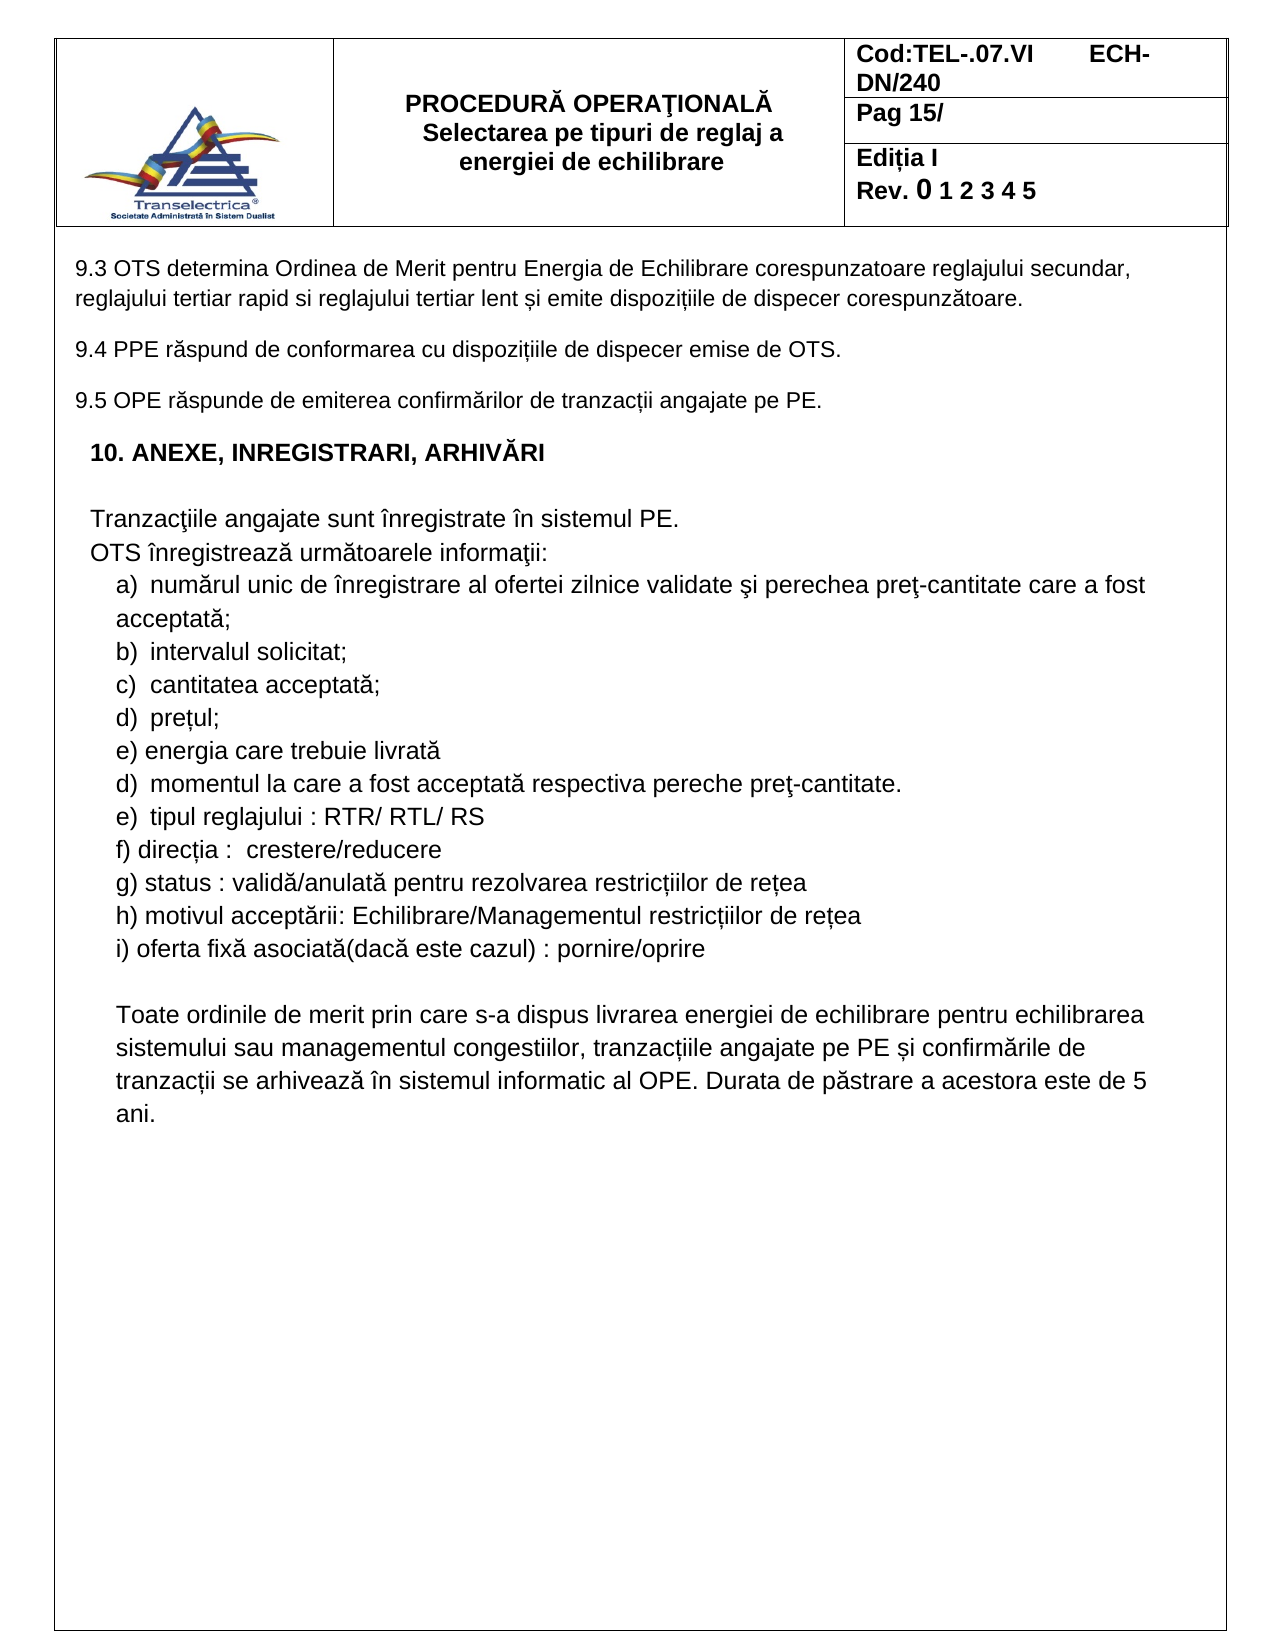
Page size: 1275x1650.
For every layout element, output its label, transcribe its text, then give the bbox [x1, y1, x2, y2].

list g) status : validă/anulată pentru rezolvarea restricțiilor de rețea [116, 868, 1191, 896]
list h) motivul acceptării: Echilibrare/Managementul restricțiilor de rețea [116, 901, 1191, 929]
subtitle Tranzacţiile angajate sunt înregistrate în sistemul PE. [90, 504, 1191, 533]
list e) tipul reglajului : RTR/ RTL/ RS [116, 802, 1191, 830]
list a) numărul unic de înregistrare al ofertei zilnice validate şi perechea preţ-cantitate care a fost acceptată; [116, 571, 1191, 632]
picture [78, 83, 333, 226]
subtitle 10. ANEXE, INREGISTRARI, ARHIVĂRI [90, 438, 1191, 467]
list d) momentul la care a fost acceptată respectiva pereche preţ-cantitate. [116, 769, 1191, 797]
list f) direcția : crestere/reducere [116, 835, 1191, 863]
list d) prețul; [116, 703, 1191, 731]
text 9.4 PPE răspund de conformarea cu dispozițiile de dispecer emise de OTS. [75, 336, 1191, 363]
list c) cantitatea acceptată; [116, 669, 1191, 698]
list i) oferta fixă asociată(dacă este cazul) : pornire/oprire [116, 934, 1191, 962]
list e) energia care trebuie livrată [116, 736, 1191, 764]
text 9.3 OTS determina Ordinea de Merit pentru Energia de Echilibrare corespunzatoare reglajului secundar, reglajului tertiar rapid si reglajului tertiar lent și emite dispozițiile de dispecer corespunzătoare. [75, 255, 1191, 312]
list b) intervalul solicitat; [116, 637, 1191, 665]
text 9.5 OPE răspunde de emiterea confirmărilor de tranzacții angajate pe PE. [75, 387, 1191, 414]
list Toate ordinile de merit prin care s-a dispus livrarea energiei de echilibrare pentru echilibrarea sistemului sau managementul congestiilor, tranzacțiile angajate pe PE și confirmările de tranzacții se arhivează în sistemul informatic al OPE. Durata de păstrare a acestora este de 5 ani. [116, 1000, 1191, 1128]
subtitle OTS înregistrează următoarele informaţii: [90, 537, 1191, 566]
